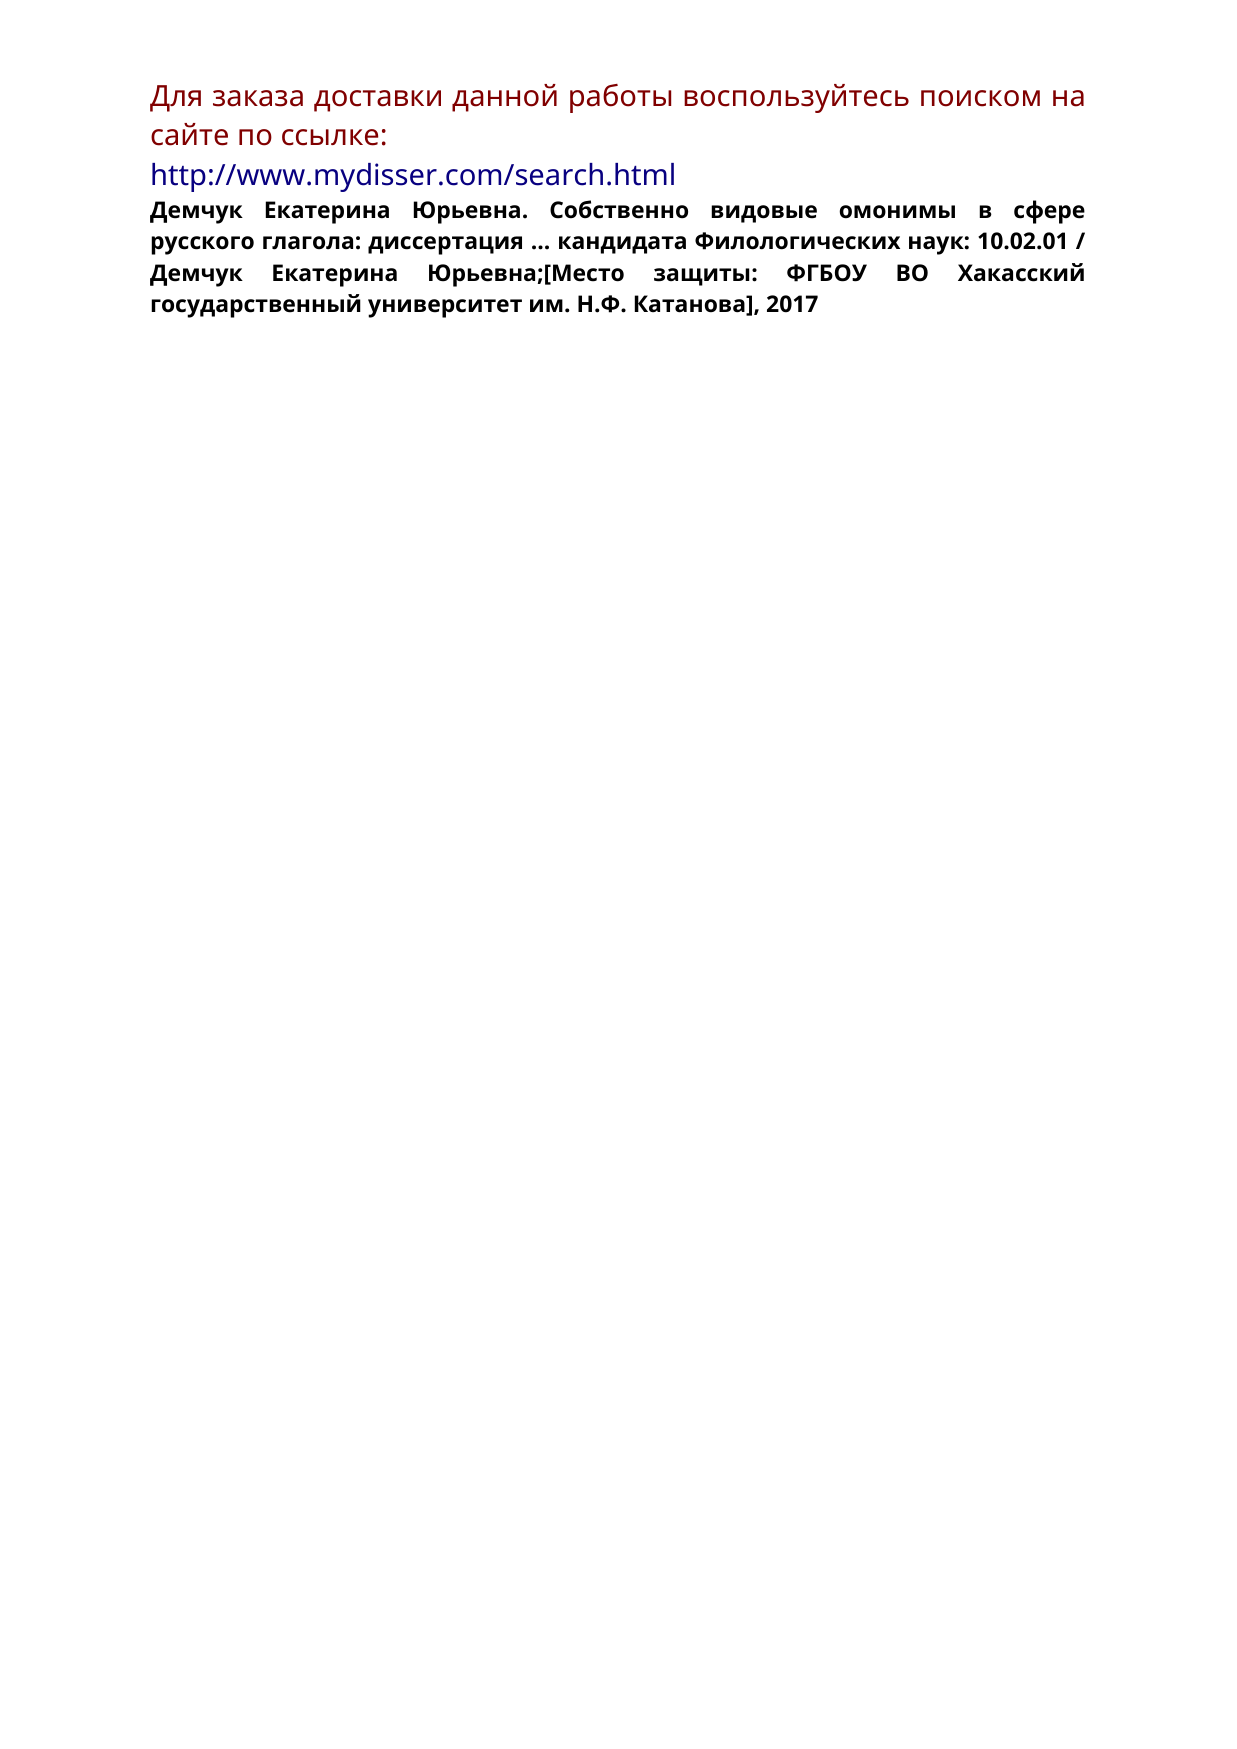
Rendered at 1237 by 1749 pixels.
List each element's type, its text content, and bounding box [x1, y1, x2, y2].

text Демчук Екатерина Юрьевна. Собственно видовые омонимы в сфере русского глагола: диссертация ... кандидата Филологических наук: 10.02.01 / Демчук Екатерина Юрьевна;[Место защиты: ФГБОУ ВО Хакасский государственный университет им. Н.Ф. Катанова], 2017 [150, 194, 1086, 319]
